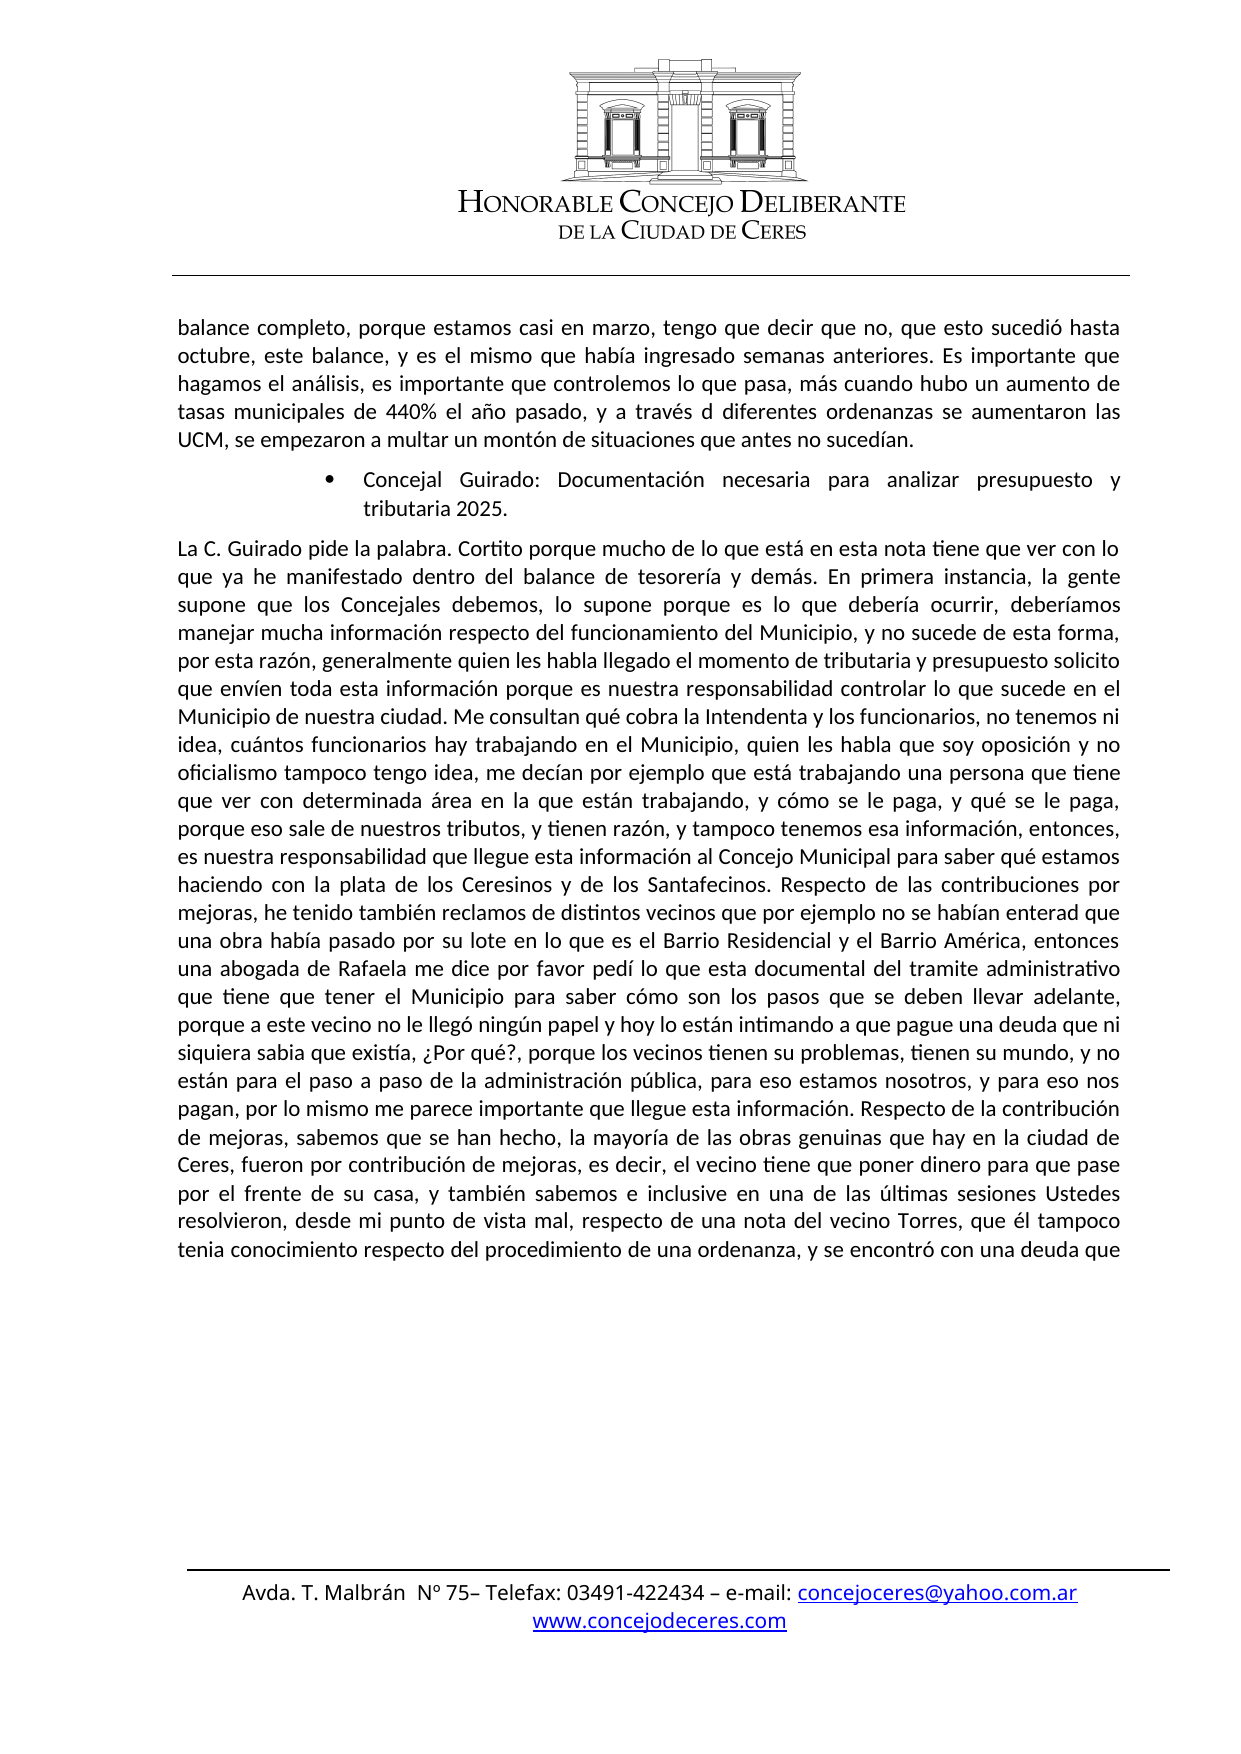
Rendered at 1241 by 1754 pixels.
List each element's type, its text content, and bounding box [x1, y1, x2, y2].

picture [458, 59, 906, 239]
list Concejal Guirado: Documentación necesaria para analizar presupuesto y tributaria 2025. [326, 466, 1122, 522]
